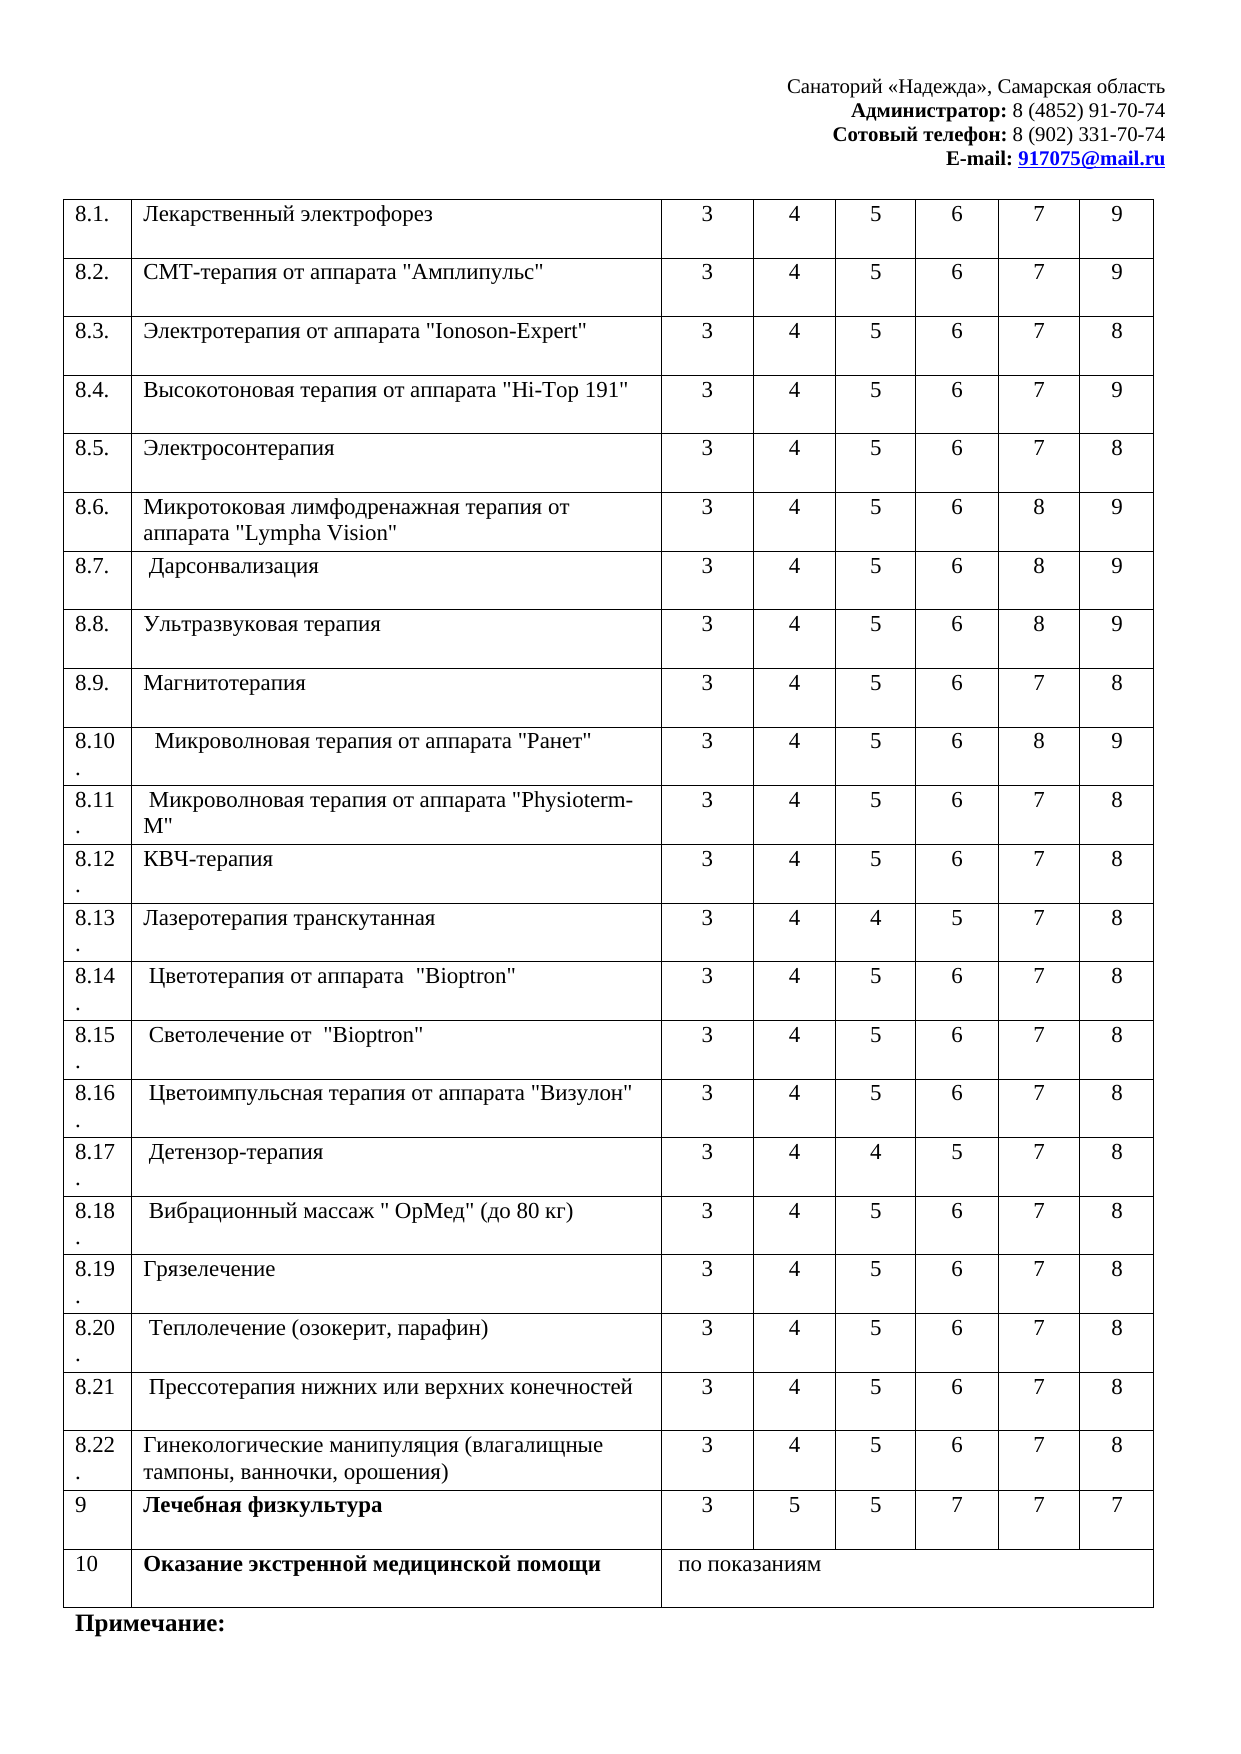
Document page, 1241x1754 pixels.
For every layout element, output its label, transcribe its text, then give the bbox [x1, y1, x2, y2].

table_cell 8.2. [64, 259, 131, 316]
table_cell 6 [916, 669, 998, 727]
table_cell 7 [999, 1080, 1079, 1137]
text Примечание: [75, 1608, 1165, 1637]
table_cell 8 [1080, 1431, 1153, 1490]
table_cell Электросонтерапия [132, 434, 661, 492]
table_cell 9 [1080, 493, 1153, 551]
table_cell 4 [836, 904, 915, 961]
table_cell 3 [662, 552, 753, 609]
table_cell 9 [1080, 376, 1153, 433]
table_cell 3 [662, 962, 753, 1020]
table_cell 7 [999, 845, 1079, 902]
table_cell 4 [754, 728, 835, 785]
table_cell 6 [916, 845, 998, 902]
table_cell 4 [754, 493, 835, 551]
table_cell Электротерапия от аппарата "Ionoson-Expert" [132, 317, 661, 375]
table_cell 4 [754, 1080, 835, 1137]
table_cell 4 [754, 1314, 835, 1372]
table_cell 3 [662, 1373, 753, 1430]
table_cell 6 [916, 259, 998, 316]
table_cell 4 [754, 1431, 835, 1490]
table_cell Магнитотерапия [132, 669, 661, 727]
table_cell 8.8. [64, 610, 131, 668]
table_cell 8.19. [64, 1255, 131, 1313]
table_cell 4 [754, 434, 835, 492]
table_cell 3 [662, 1314, 753, 1372]
table_cell 3 [662, 376, 753, 433]
table_cell 7 [999, 904, 1079, 961]
table_cell 4 [754, 962, 835, 1020]
table_cell 8.3. [64, 317, 131, 375]
table_cell 8 [1080, 1021, 1153, 1078]
table_cell 5 [836, 1314, 915, 1372]
table_cell 7 [999, 1138, 1079, 1196]
table_cell 5 [916, 904, 998, 961]
table_cell 5 [836, 1080, 915, 1137]
table_cell 4 [754, 317, 835, 375]
table_cell 6 [916, 1373, 998, 1430]
table_cell 5 [754, 1491, 835, 1548]
table_cell 8 [1080, 1080, 1153, 1137]
table_cell 9 [1080, 728, 1153, 785]
table_cell 8.17. [64, 1138, 131, 1196]
table_cell 4 [754, 259, 835, 316]
table_cell 9 [1080, 610, 1153, 668]
table_cell Ультразвуковая терапия [132, 610, 661, 668]
table_cell 7 [916, 1491, 998, 1548]
table_cell 4 [754, 786, 835, 844]
table_cell Лазеротерапия транскутанная [132, 904, 661, 961]
table_cell 8 [1080, 904, 1153, 961]
table_cell 4 [754, 610, 835, 668]
table_cell 3 [662, 786, 753, 844]
table_cell КВЧ-терапия [132, 845, 661, 902]
table_cell 7 [1080, 1491, 1153, 1548]
table_cell 8 [1080, 1138, 1153, 1196]
table_cell 4 [754, 845, 835, 902]
table_cell 6 [916, 376, 998, 433]
table_cell 10 [64, 1550, 131, 1607]
table_cell 6 [916, 1197, 998, 1254]
table_cell 6 [916, 1314, 998, 1372]
table_cell 3 [662, 317, 753, 375]
table_cell 4 [754, 1138, 835, 1196]
table_cell 4 [754, 1255, 835, 1313]
table_cell 9 [1080, 552, 1153, 609]
table_cell 3 [662, 1021, 753, 1078]
table_cell 7 [999, 434, 1079, 492]
table_cell 8.10. [64, 728, 131, 785]
table_cell 5 [836, 962, 915, 1020]
table_cell 3 [662, 1197, 753, 1254]
table_cell 3 [662, 904, 753, 961]
table_cell 3 [662, 1138, 753, 1196]
table_cell 9 [1080, 259, 1153, 316]
table_cell Детензор-терапия [132, 1138, 661, 1196]
table_cell 4 [754, 376, 835, 433]
table_cell 7 [999, 786, 1079, 844]
table_cell 6 [916, 786, 998, 844]
table_cell 4 [754, 1373, 835, 1430]
table_cell 4 [754, 1197, 835, 1254]
table_cell 6 [916, 552, 998, 609]
table_cell 8.6. [64, 493, 131, 551]
table_cell 8.1. [64, 200, 131, 257]
table_cell Грязелечение [132, 1255, 661, 1313]
table_cell 8 [999, 493, 1079, 551]
table_cell 7 [999, 259, 1079, 316]
table_cell 8 [1080, 1255, 1153, 1313]
table_cell 3 [662, 728, 753, 785]
table_cell 3 [662, 434, 753, 492]
table_cell 5 [836, 552, 915, 609]
table_cell Светолечение от "Bioptron" [132, 1021, 661, 1078]
table_cell 6 [916, 434, 998, 492]
table_cell 5 [836, 376, 915, 433]
table_cell 7 [999, 1197, 1079, 1254]
table_cell 7 [999, 962, 1079, 1020]
table_cell 3 [662, 610, 753, 668]
table_cell 8.14. [64, 962, 131, 1020]
table_cell 6 [916, 200, 998, 257]
table_cell 3 [662, 259, 753, 316]
table_cell 8 [1080, 669, 1153, 727]
table_cell 8 [1080, 434, 1153, 492]
table_cell 4 [754, 669, 835, 727]
table_cell 4 [836, 1138, 915, 1196]
table_cell 5 [836, 1021, 915, 1078]
table_cell 8.22. [64, 1431, 131, 1490]
table_cell 3 [662, 1431, 753, 1490]
table_cell 5 [836, 1431, 915, 1490]
table_cell 5 [836, 1373, 915, 1430]
table_cell 3 [662, 845, 753, 902]
table_cell 8.13. [64, 904, 131, 961]
table_cell Цветоимпульсная терапия от аппарата "Визулон" [132, 1080, 661, 1137]
table_cell 8 [1080, 317, 1153, 375]
table_cell 6 [916, 1080, 998, 1137]
table_cell Прессотерапия нижних или верхних конечностей [132, 1373, 661, 1430]
table_cell Микротоковая лимфодренажная терапия от аппарата "Lympha Vision" [132, 493, 661, 551]
table_cell 7 [999, 1314, 1079, 1372]
table_cell 4 [754, 904, 835, 961]
table_cell Дарсонвализация [132, 552, 661, 609]
table_cell 8.4. [64, 376, 131, 433]
table_cell 7 [999, 1373, 1079, 1430]
table_cell 4 [754, 1021, 835, 1078]
table_cell Микроволновая терапия от аппарата "Physioterm-M" [132, 786, 661, 844]
table_cell 3 [662, 1080, 753, 1137]
table_cell 8.15. [64, 1021, 131, 1078]
table_cell 8 [1080, 845, 1153, 902]
table_cell Цветотерапия от аппарата "Bioptron" [132, 962, 661, 1020]
table_cell 5 [836, 317, 915, 375]
table_cell 6 [916, 728, 998, 785]
table_cell Теплолечение (озокерит, парафин) [132, 1314, 661, 1372]
table_cell 7 [999, 1491, 1079, 1548]
table_cell 5 [836, 845, 915, 902]
table_cell СМТ-терапия от аппарата "Амплипульс" [132, 259, 661, 316]
table_cell 9 [1080, 200, 1153, 257]
table_cell 5 [836, 434, 915, 492]
table_cell 5 [836, 1255, 915, 1313]
table_cell 8.9. [64, 669, 131, 727]
table_cell 5 [836, 786, 915, 844]
table_cell Гинекологические манипуляция (влагалищные тампоны, ванночки, орошения) [132, 1431, 661, 1490]
table_cell 5 [836, 728, 915, 785]
table_cell 7 [999, 317, 1079, 375]
table_cell 7 [999, 200, 1079, 257]
table_cell 8.18. [64, 1197, 131, 1254]
table_cell 3 [662, 1491, 753, 1548]
table_cell 8 [999, 728, 1079, 785]
table_cell 5 [836, 610, 915, 668]
table_cell 6 [916, 1431, 998, 1490]
table_cell 8 [1080, 962, 1153, 1020]
table_cell 5 [836, 200, 915, 257]
table_cell 6 [916, 610, 998, 668]
table_cell 9 [64, 1491, 131, 1548]
table_cell 5 [836, 259, 915, 316]
table_cell 4 [754, 200, 835, 257]
table_cell 6 [916, 1021, 998, 1078]
table_cell 5 [836, 669, 915, 727]
table_cell 7 [999, 669, 1079, 727]
table_cell 8 [1080, 786, 1153, 844]
table_cell Лекарственный электрофорез [132, 200, 661, 257]
table_cell 5 [836, 1491, 915, 1548]
table_cell 7 [999, 1431, 1079, 1490]
table_cell 4 [754, 552, 835, 609]
table_cell 8.7. [64, 552, 131, 609]
table_cell 3 [662, 1255, 753, 1313]
table_cell 7 [999, 376, 1079, 433]
table_cell 8.12. [64, 845, 131, 902]
table_cell 8.20. [64, 1314, 131, 1372]
table_cell 8.5. [64, 434, 131, 492]
table_cell 8.11. [64, 786, 131, 844]
table_cell 7 [999, 1255, 1079, 1313]
table_cell 6 [916, 962, 998, 1020]
table_cell 8.21 [64, 1373, 131, 1430]
table_cell 5 [836, 493, 915, 551]
table_cell Лечебная физкультура [132, 1491, 661, 1548]
table_cell 3 [662, 200, 753, 257]
table_cell 8 [1080, 1373, 1153, 1430]
table_cell 8 [999, 552, 1079, 609]
table_cell 6 [916, 493, 998, 551]
table_cell Микроволновая терапия от аппарата "Ранет" [132, 728, 661, 785]
table_cell Оказание экстренной медицинской помощи [132, 1550, 661, 1607]
table_cell 7 [999, 1021, 1079, 1078]
table_cell 6 [916, 1255, 998, 1313]
table_cell 8 [1080, 1314, 1153, 1372]
table_cell 3 [662, 669, 753, 727]
table_cell 3 [662, 493, 753, 551]
table_cell 5 [916, 1138, 998, 1196]
table_cell Высокотоновая терапия от аппарата "Hi-Top 191" [132, 376, 661, 433]
table_cell 6 [916, 317, 998, 375]
table_cell 8 [999, 610, 1079, 668]
table_cell 8.16. [64, 1080, 131, 1137]
table_cell по показаниям [662, 1550, 1153, 1607]
table_cell 8 [1080, 1197, 1153, 1254]
table_cell Вибрационный массаж " ОрМед" (до 80 кг) [132, 1197, 661, 1254]
table_cell 5 [836, 1197, 915, 1254]
